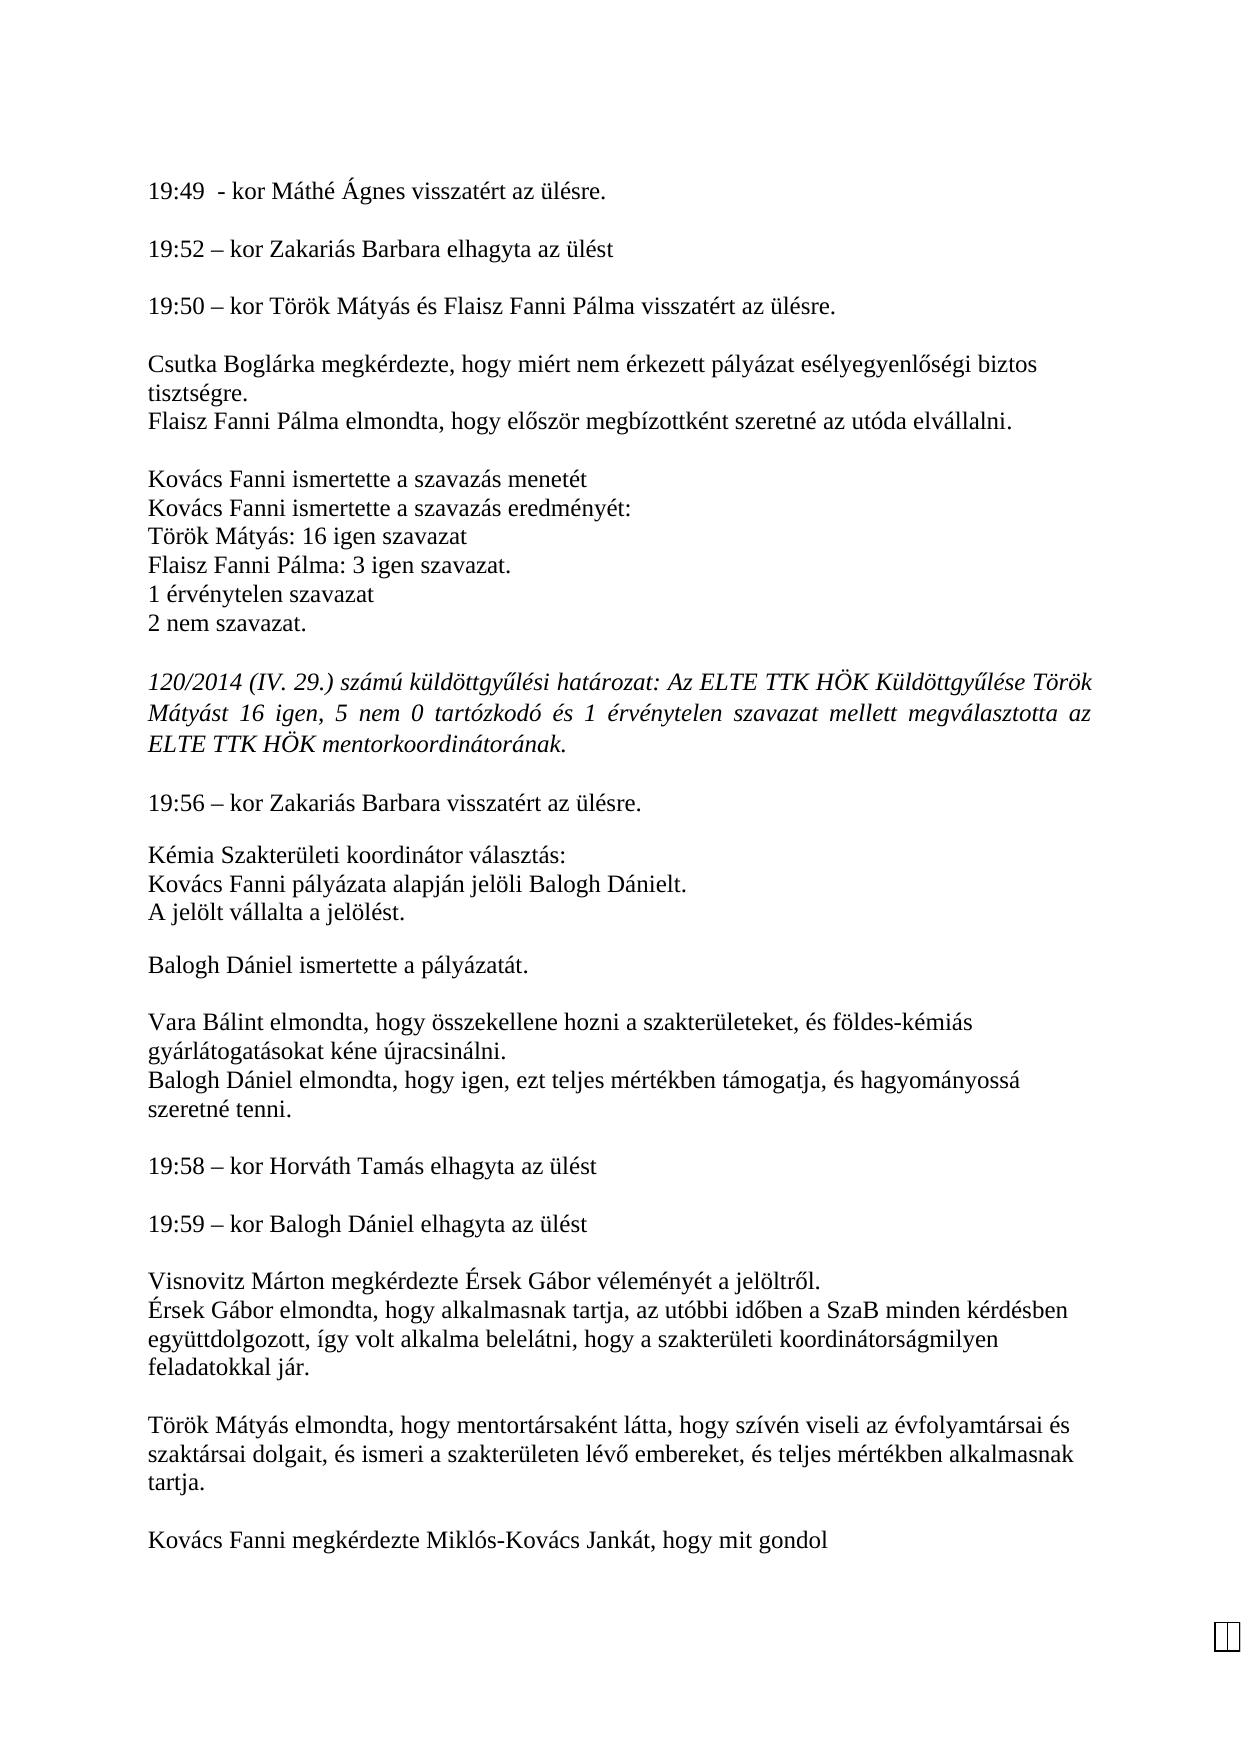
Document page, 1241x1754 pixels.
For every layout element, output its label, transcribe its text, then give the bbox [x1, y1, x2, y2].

text Kovács Fanni pályázata alapján jelöli Balogh Dánielt. [148, 869, 1093, 897]
text A jelölt vállalta a jelölést. [148, 897, 1093, 926]
text Vara Bálint elmondta, hogy összekellene hozni a szakterületeket, és földes-kémiás gyárlátogatásokat kéne újracsinálni. [148, 1007, 1093, 1065]
text Kémia Szakterületi koordinátor választás: [148, 840, 1093, 869]
text 19:49 - kor Máthé Ágnes visszatért az ülésre. [148, 176, 1093, 205]
text 19:52 – kor Zakariás Barbara elhagyta az ülést [148, 234, 1093, 263]
text 19:56 – kor Zakariás Barbara visszatért az ülésre. [148, 788, 1093, 816]
text 1 érvénytelen szavazat [148, 579, 1093, 608]
text Kovács Fanni ismertette a szavazás eredményét: [148, 493, 1093, 521]
text Csutka Boglárka megkérdezte, hogy miért nem érkezett pályázat esélyegyenlőségi biztos tisztségre. [148, 349, 1093, 406]
text 120/2014 (IV. 29.) számú küldöttgyűlési határozat: Az ELTE TTK HÖK Küldöttgyűlése Török Mátyást 16 igen, 5 nem 0 tartózkodó és 1 érvénytelen szavazat mellett megválasztotta az ELTE TTK HÖK mentorkoordinátorának. [148, 665, 1093, 759]
text Kovács Fanni ismertette a szavazás menetét [148, 464, 1093, 493]
text Török Mátyás elmondta, hogy mentortársaként látta, hogy szívén viseli az évfolyamtársai és szaktársai dolgait, és ismeri a szakterületen lévő embereket, és teljes mértékben alkalmasnak tartja. [148, 1410, 1093, 1496]
text Balogh Dániel elmondta, hogy igen, ezt teljes mértékben támogatja, és hagyományossá szeretné tenni. [148, 1065, 1093, 1122]
text Flaisz Fanni Pálma: 3 igen szavazat. [148, 550, 1093, 579]
text Kovács Fanni megkérdezte Miklós-Kovács Jankát, hogy mit gondol [148, 1525, 1093, 1554]
text 19:50 – kor Török Mátyás és Flaisz Fanni Pálma visszatért az ülésre. [148, 291, 1093, 320]
text 2 nem szavazat. [148, 608, 1093, 636]
text Visnovitz Márton megkérdezte Érsek Gábor véleményét a jelöltről. [148, 1266, 1093, 1295]
text 19:59 – kor Balogh Dániel elhagyta az ülést [148, 1209, 1093, 1237]
text Török Mátyás: 16 igen szavazat [148, 521, 1093, 550]
text Érsek Gábor elmondta, hogy alkalmasnak tartja, az utóbbi időben a SzaB minden kérdésben együttdolgozott, így volt alkalma belelátni, hogy a szakterületi koordinátorságmilyen feladatokkal jár. [148, 1295, 1093, 1381]
text Flaisz Fanni Pálma elmondta, hogy először megbízottként szeretné az utóda elvállalni. [148, 406, 1093, 435]
text Balogh Dániel ismertette a pályázatát. [148, 950, 1093, 979]
text 19:58 – kor Horváth Tamás elhagyta az ülést [148, 1151, 1093, 1180]
